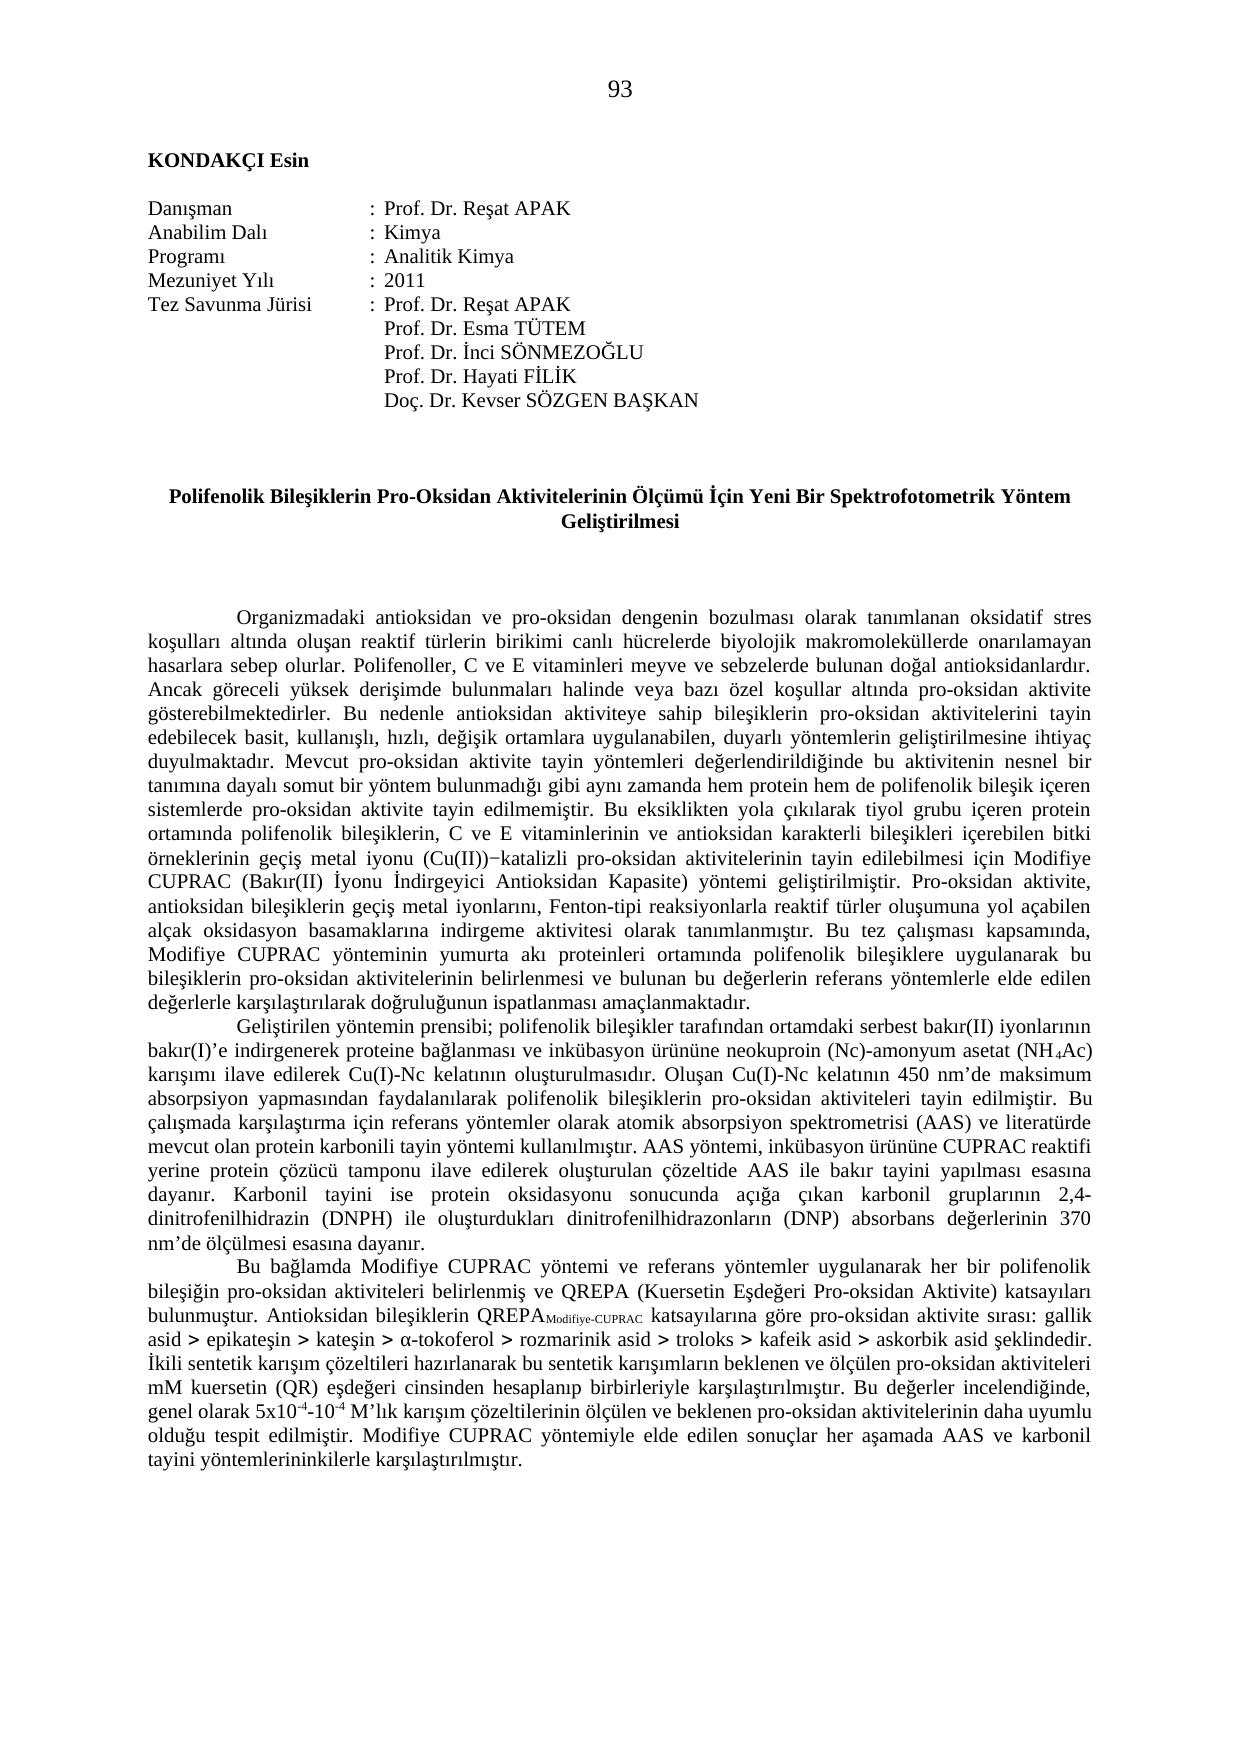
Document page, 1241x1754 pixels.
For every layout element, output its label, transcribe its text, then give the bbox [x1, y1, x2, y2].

text Danışman : Prof. Dr. Reşat APAK [148, 196, 1093, 220]
text Anabilim Dalı : Kimya [148, 220, 1093, 244]
text Tez Savunma Jürisi : Prof. Dr. Reşat APAK [148, 292, 1093, 316]
text Doç. Dr. Kevser SÖZGEN BAŞKAN [148, 388, 1093, 412]
text Programı : Analitik Kimya [148, 244, 1093, 268]
text KONDAKÇI Esin [148, 148, 1093, 172]
text Mezuniyet Yılı : 2011 [148, 268, 1093, 292]
text Prof. Dr. Hayati FİLİK [148, 364, 1093, 388]
text Prof. Dr. Esma TÜTEM [148, 316, 1093, 340]
text Polifenolik Bileşiklerin Pro-Oksidan Aktivitelerinin Ölçümü İçin Yeni Bir Spektrofotometrik Yöntem Geliştirilmesi [148, 484, 1093, 533]
text Bu bağlamda Modifiye CUPRAC yöntemi ve referans yöntemler uygulanarak her bir polifenolik bileşiğin pro-oksidan aktiviteleri belirlenmiş ve QREPA (Kuersetin Eşdeğeri Pro-oksidan Aktivite) katsayıları bulunmuştur. Antioksidan bileşiklerin QREPAModifiye-CUPRAC katsayılarına göre pro-oksidan aktivite sırası: gallik asid epikateşin kateşin α-tokoferol rozmarinik asid troloks kafeik asid askorbik asid şeklindedir. İkili sentetik karışım çözeltileri hazırlanarak bu sentetik karışımların beklenen ve ölçülen pro-oksidan aktiviteleri mM kuersetin (QR) eşdeğeri cinsinden hesaplanıp birbirleriyle karşılaştırılmıştır. Bu değerler incelendiğinde, genel olarak 5x10-4-10-4 M’lık karışım çözeltilerinin ölçülen ve beklenen pro-oksidan aktivitelerinin daha uyumlu olduğu tespit edilmiştir. Modifiye CUPRAC yöntemiyle elde edilen sonuçlar her aşamada AAS ve karbonil tayini yöntemlerininkilerle karşılaştırılmıştır. [148, 1254, 1093, 1471]
text Prof. Dr. İnci SÖNMEZOĞLU [148, 340, 1093, 364]
text Organizmadaki antioksidan ve pro-oksidan dengenin bozulması olarak tanımlanan oksidatif stres koşulları altında oluşan reaktif türlerin birikimi canlı hücrelerde biyolojik makromoleküllerde onarılamayan hasarlara sebep olurlar. Polifenoller, C ve E vitaminleri meyve ve sebzelerde bulunan doğal antioksidanlardır. Ancak göreceli yüksek derişimde bulunmaları halinde veya bazı özel koşullar altında pro-oksidan aktivite gösterebilmektedirler. Bu nedenle antioksidan aktiviteye sahip bileşiklerin pro-oksidan aktivitelerini tayin edebilecek basit, kullanışlı, hızlı, değişik ortamlara uygulanabilen, duyarlı yöntemlerin geliştirilmesine ihtiyaç duyulmaktadır. Mevcut pro-oksidan aktivite tayin yöntemleri değerlendirildiğinde bu aktivitenin nesnel bir tanımına dayalı somut bir yöntem bulunmadığı gibi aynı zamanda hem protein hem de polifenolik bileşik içeren sistemlerde pro-oksidan aktivite tayin edilmemiştir. Bu eksiklikten yola çıkılarak tiyol grubu içeren protein ortamında polifenolik bileşiklerin, C ve E vitaminlerinin ve antioksidan karakterli bileşikleri içerebilen bitki örneklerinin geçiş metal iyonu (Cu(II))−katalizli pro-oksidan aktivitelerinin tayin edilebilmesi için Modifiye CUPRAC (Bakır(II) İyonu İndirgeyici Antioksidan Kapasite) yöntemi geliştirilmiştir. Pro-oksidan aktivite, antioksidan bileşiklerin geçiş metal iyonlarını, Fenton-tipi reaksiyonlarla reaktif türler oluşumuna yol açabilen alçak oksidasyon basamaklarına indirgeme aktivitesi olarak tanımlanmıştır. Bu tez çalışması kapsamında, Modifiye CUPRAC yönteminin yumurta akı proteinleri ortamında polifenolik bileşiklere uygulanarak bu bileşiklerin pro-oksidan aktivitelerinin belirlenmesi ve bulunan bu değerlerin referans yöntemlerle elde edilen değerlerle karşılaştırılarak doğruluğunun ispatlanması amaçlanmaktadır. [148, 605, 1093, 1014]
text Geliştirilen yöntemin prensibi; polifenolik bileşikler tarafından ortamdaki serbest bakır(II) iyonlarının bakır(I)’e indirgenerek proteine bağlanması ve inkübasyon ürününe neokuproin (Nc)-amonyum asetat (NH4Ac) karışımı ilave edilerek Cu(I)-Nc kelatının oluşturulmasıdır. Oluşan Cu(I)-Nc kelatının 450 nm’de maksimum absorpsiyon yapmasından faydalanılarak polifenolik bileşiklerin pro-oksidan aktiviteleri tayin edilmiştir. Bu çalışmada karşılaştırma için referans yöntemler olarak atomik absorpsiyon spektrometrisi (AAS) ve literatürde mevcut olan protein karbonili tayin yöntemi kullanılmıştır. AAS yöntemi, inkübasyon ürününe CUPRAC reaktifi yerine protein çözücü tamponu ilave edilerek oluşturulan çözeltide AAS ile bakır tayini yapılması esasına dayanır. Karbonil tayini ise protein oksidasyonu sonucunda açığa çıkan karbonil gruplarının 2,4-dinitrofenilhidrazin (DNPH) ile oluşturdukları dinitrofenilhidrazonların (DNP) absorbans değerlerinin 370 nm’de ölçülmesi esasına dayanır. [148, 1014, 1093, 1254]
